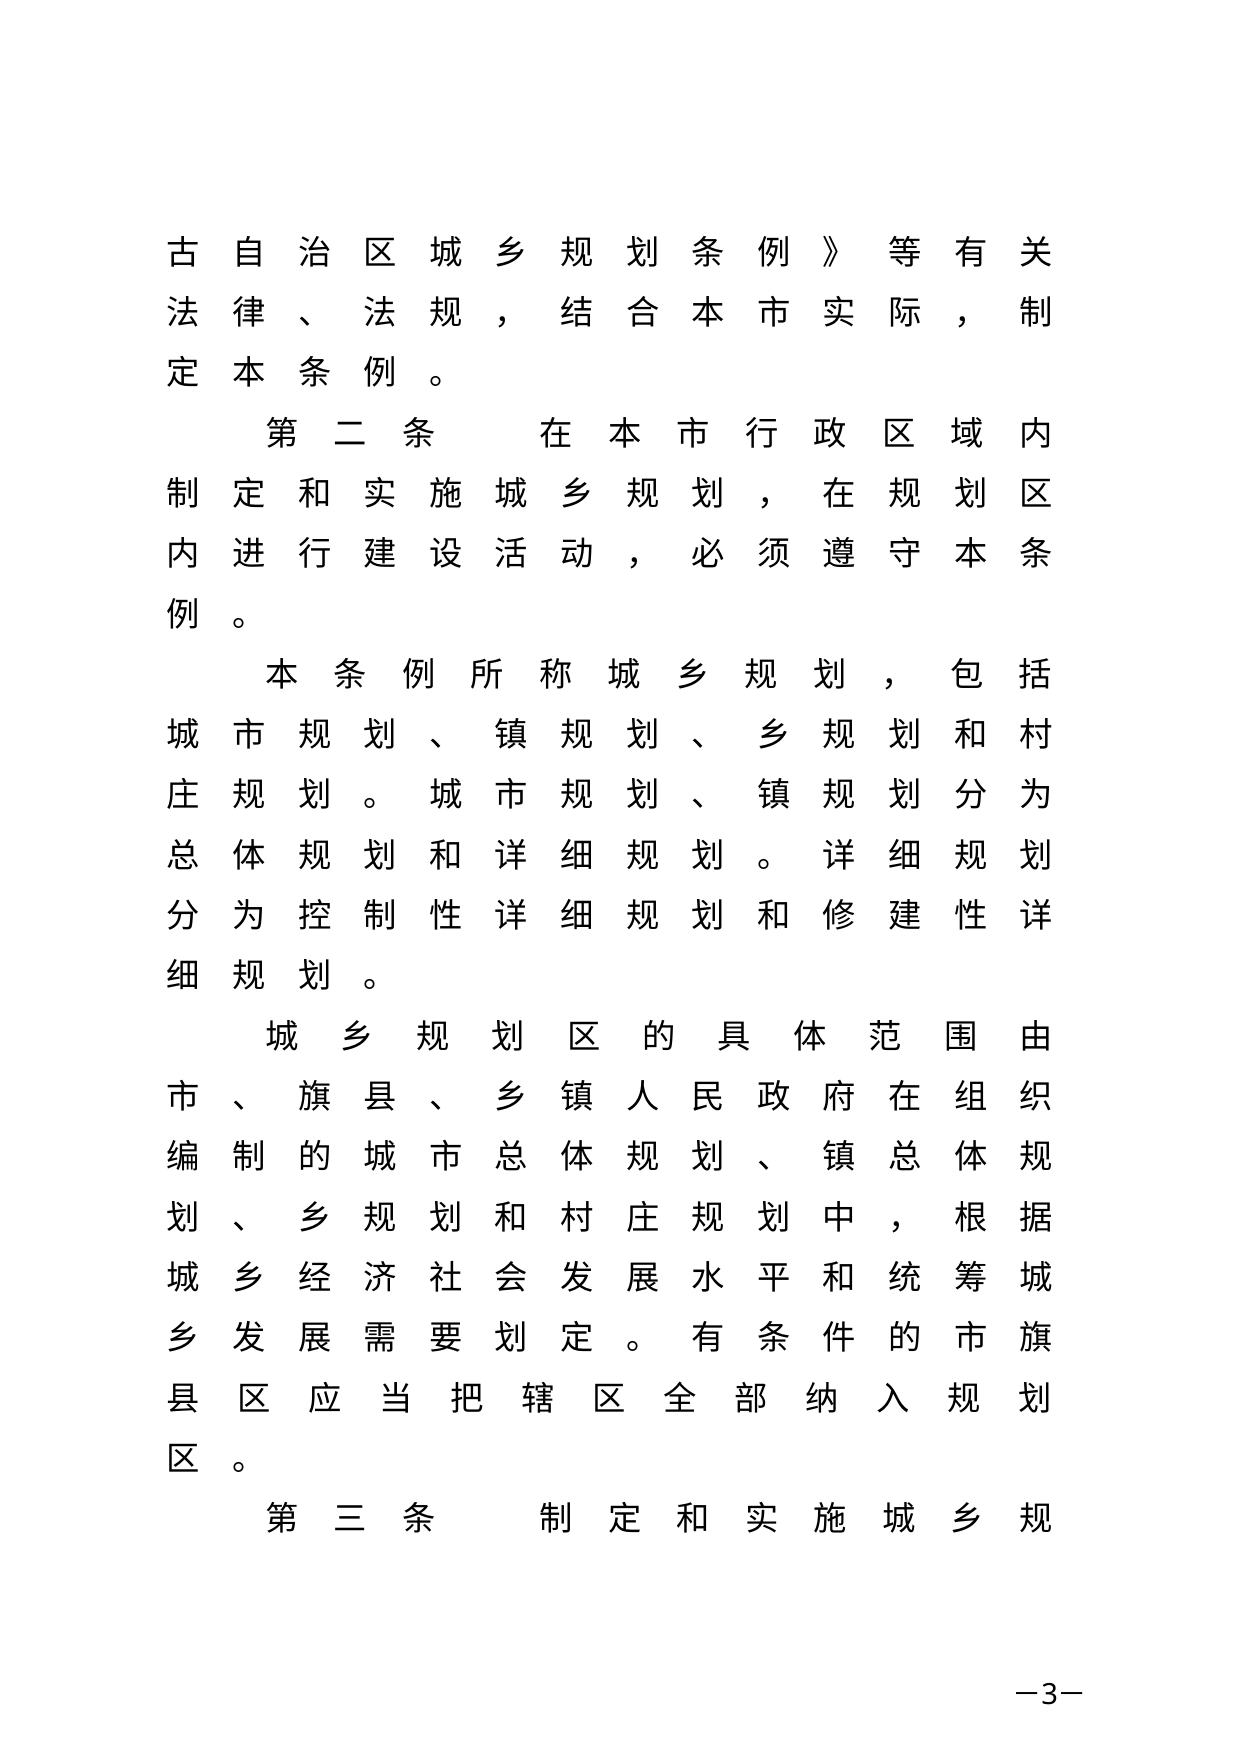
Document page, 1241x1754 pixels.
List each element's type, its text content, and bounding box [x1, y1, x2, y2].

text 城乡规划区的具体范围由市、旗县、乡镇人民政府在组织编制的城市总体规划、镇总体规划、乡规划和村庄规划中，根据城乡经济社会发展水平和统筹城乡发展需要划定。有条件的市旗县区应当把辖区全部纳入规划区。 [167, 1003, 1085, 1486]
text 本条例所称城乡规划，包括城市规划、镇规划、乡规划和村庄规划。城市规划、镇规划分为总体规划和详细规划。详细规划分为控制性详细规划和修建性详细规划。 [167, 642, 1085, 1003]
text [167, 219, 1085, 400]
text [167, 1486, 1085, 1546]
text 第二条 在本市行政区域内制定和实施城乡规划，在规划区内进行建设活动，必须遵守本条例。 [167, 400, 1085, 642]
